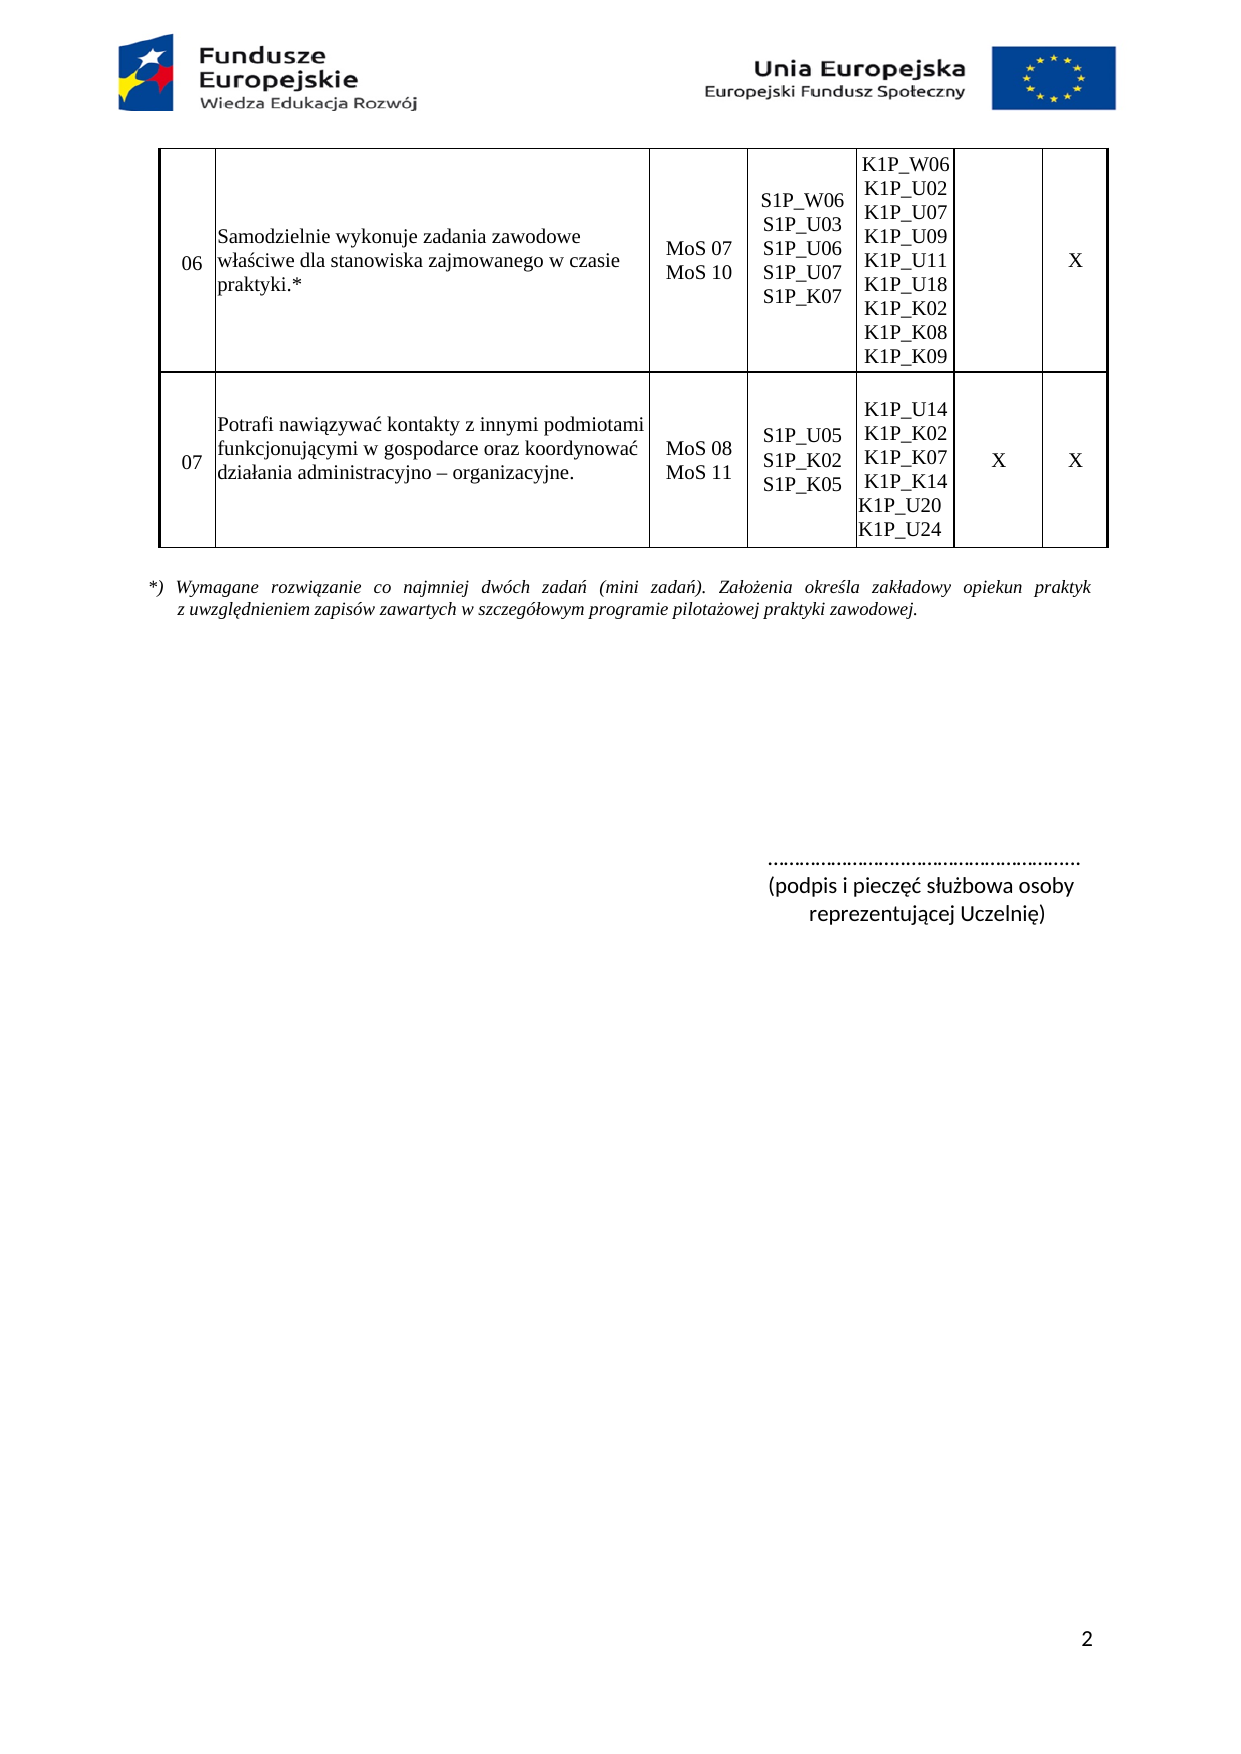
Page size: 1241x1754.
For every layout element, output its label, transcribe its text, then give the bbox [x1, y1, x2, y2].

table_cell X [1043, 373, 1106, 547]
text ……………………..…………………………... [768, 843, 1093, 872]
table_cell 07 [161, 373, 215, 547]
table_cell Samodzielnie wykonuje zadania zawodowe właściwe dla stanowiska zajmowanego w czasie praktyki.* [216, 149, 649, 371]
table_cell X [955, 373, 1042, 547]
table_cell [955, 149, 1042, 371]
table_cell MoS 08 MoS 11 [650, 373, 747, 547]
text *) Wymagane rozwiązanie co najmniej dwóch zadań (mini zadań). Założenia określa zakładowy opiekun praktyk z uwzględnieniem zapisów zawartych w szczegółowym programie pilotażowej praktyki zawodowej. [148, 576, 1093, 619]
text (podpis i pieczęć służbowa osoby [768, 872, 1093, 899]
table_cell K1P_W06 K1P_U02 K1P_U07 K1P_U09 K1P_U11 K1P_U18 K1P_K02 K1P_K08 K1P_K09 [857, 149, 953, 371]
table_cell S1P_U05 S1P_K02 S1P_K05 [748, 373, 856, 547]
table_cell 06 [161, 149, 215, 371]
table_cell X [1043, 149, 1106, 371]
table_cell K1P_U14 K1P_K02 K1P_K07 K1P_K14 K1P_U20 K1P_U24 [857, 373, 953, 547]
table_cell S1P_W06 S1P_U03 S1P_U06 S1P_U07 S1P_K07 [748, 149, 856, 371]
text reprezentującej Uczelnię) [768, 899, 1093, 928]
table_cell MoS 07 MoS 10 [650, 149, 747, 371]
picture [92, 13, 1150, 111]
table_cell Potrafi nawiązywać kontakty z innymi podmiotami funkcjonującymi w gospodarce oraz koordynować działania administracyjno – organizacyjne. [216, 373, 649, 547]
